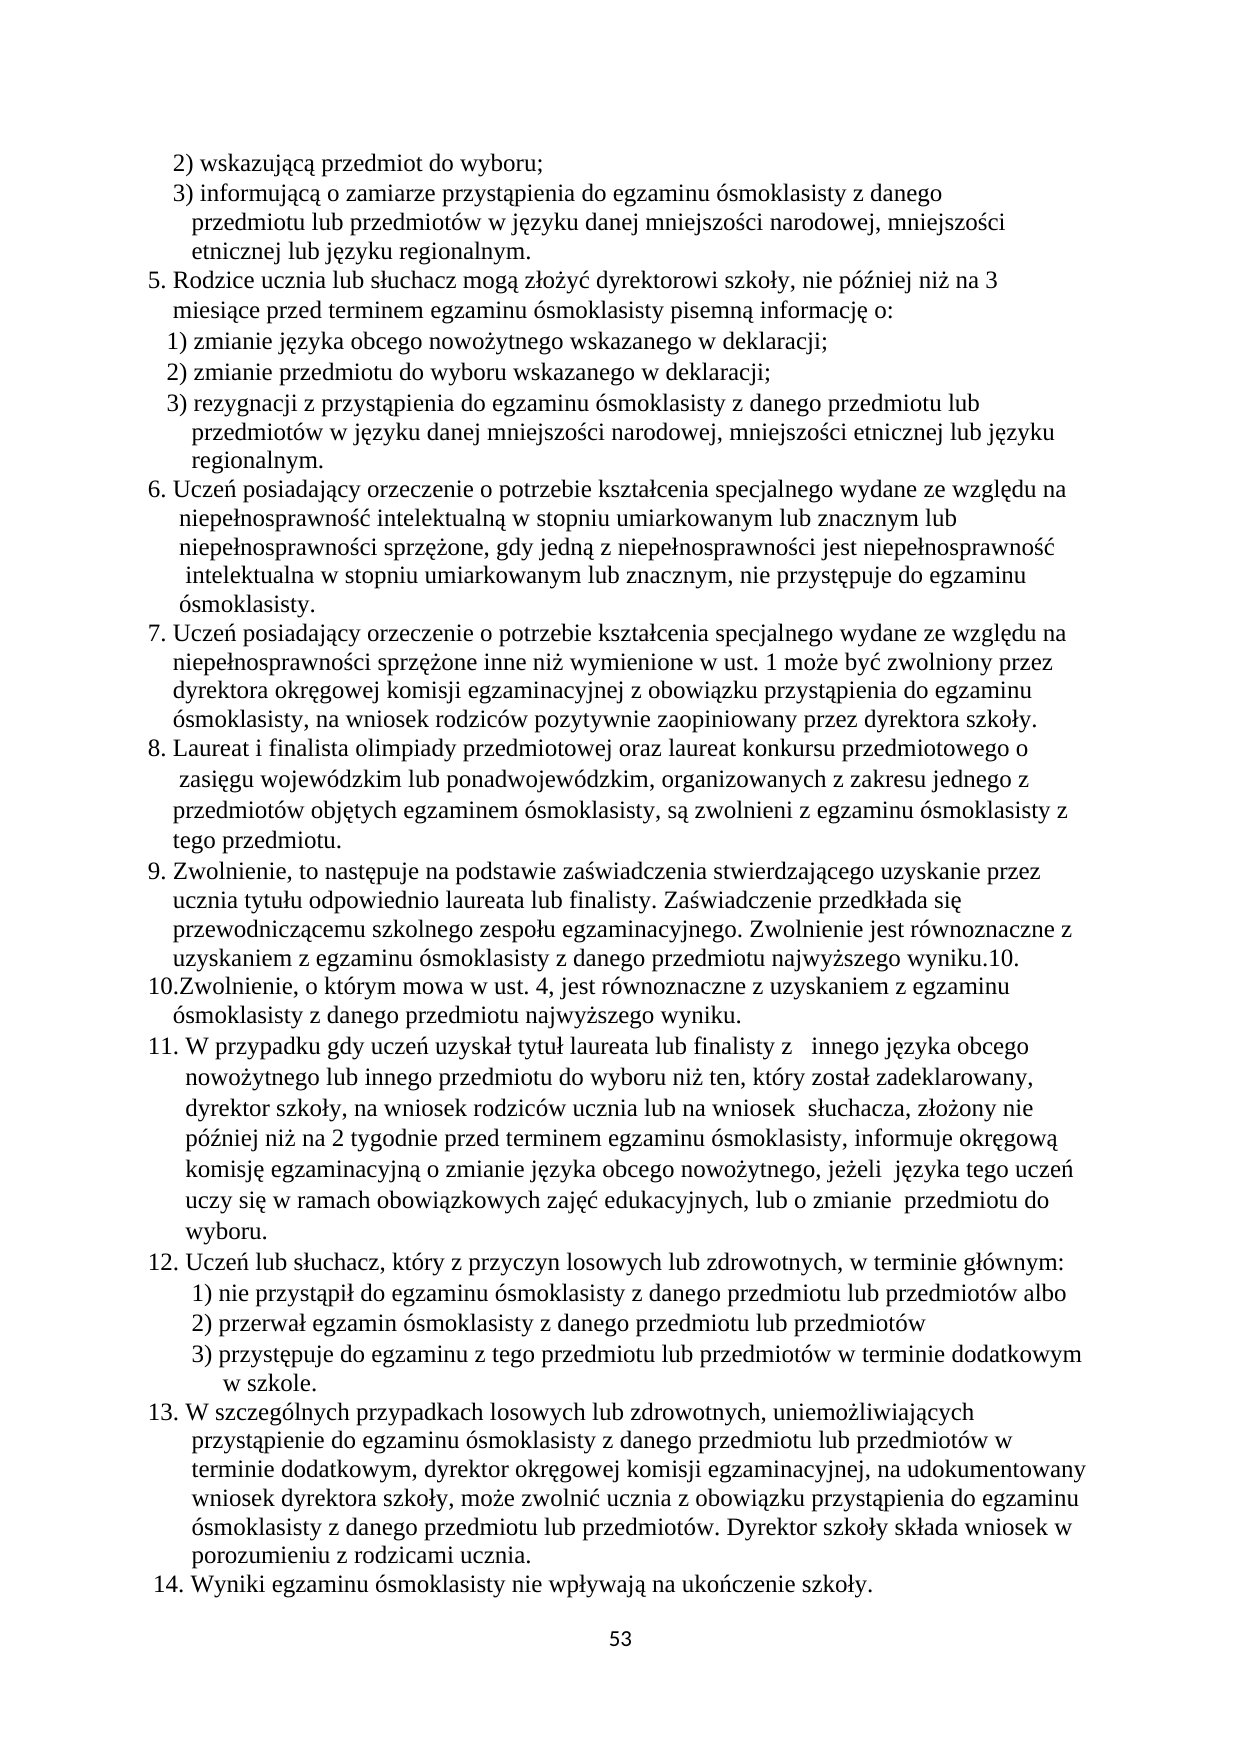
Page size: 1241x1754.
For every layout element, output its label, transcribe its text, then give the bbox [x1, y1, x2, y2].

text ósmoklasisty, na wniosek rodziców pozytywnie zaopiniowany przez dyrektora szkoły. [148, 704, 1093, 733]
text zasięgu wojewódzkim lub ponadwojewódzkim, organizowanych z zakresu jednego z [148, 764, 1093, 793]
text później niż na 2 tygodnie przed terminem egzaminu ósmoklasisty, informuje okręgową [148, 1123, 1093, 1152]
text dyrektor szkoły, na wniosek rodziców ucznia lub na wniosek słuchacza, złożony nie [148, 1093, 1093, 1121]
text ósmoklasisty. [148, 589, 1093, 618]
text porozumieniu z rodzicami ucznia. [148, 1541, 1093, 1569]
text przedmiotów w języku danej mniejszości narodowej, mniejszości etnicznej lub języku [148, 417, 1093, 446]
text niepełnosprawności sprzężone, gdy jedną z niepełnosprawności jest niepełnosprawność [148, 532, 1093, 561]
text 12. Uczeń lub słuchacz, który z przyczyn losowych lub zdrowotnych, w terminie głównym: [148, 1247, 1093, 1276]
text terminie dodatkowym, dyrektor okręgowej komisji egzaminacyjnej, na udokumentowany [148, 1454, 1093, 1483]
text dyrektora okręgowej komisji egzaminacyjnej z obowiązku przystąpienia do egzaminu [148, 676, 1093, 704]
text przystąpienie do egzaminu ósmoklasisty z danego przedmiotu lub przedmiotów w [148, 1426, 1093, 1454]
text 11. W przypadku gdy uczeń uzyskał tytuł laureata lub finalisty z innego języka obcego [148, 1031, 1093, 1060]
text 13. W szczególnych przypadkach losowych lub zdrowotnych, uniemożliwiających [148, 1397, 1093, 1426]
text 3) rezygnacji z przystąpienia do egzaminu ósmoklasisty z danego przedmiotu lub [148, 388, 1093, 417]
text niepełnosprawności sprzężone inne niż wymienione w ust. 1 może być zwolniony przez [148, 647, 1093, 676]
text w szkole. [148, 1368, 1093, 1397]
text przewodniczącemu szkolnego zespołu egzaminacyjnego. Zwolnienie jest równoznaczne z [148, 914, 1093, 943]
text 3) informującą o zamiarze przystąpienia do egzaminu ósmoklasisty z danego [148, 178, 1093, 207]
text niepełnosprawność intelektualną w stopniu umiarkowanym lub znacznym lub [148, 503, 1093, 532]
text ucznia tytułu odpowiednio laureata lub finalisty. Zaświadczenie przedkłada się [148, 885, 1093, 914]
text wyboru. [148, 1216, 1093, 1245]
text 8. Laureat i finalista olimpiady przedmiotowej oraz laureat konkursu przedmiotowego o [148, 733, 1093, 762]
text 9. Zwolnienie, to następuje na podstawie zaświadczenia stwierdzającego uzyskanie przez [148, 856, 1093, 885]
text przedmiotów objętych egzaminem ósmoklasisty, są zwolnieni z egzaminu ósmoklasisty z [148, 795, 1093, 823]
text 2) zmianie przedmiotu do wyboru wskazanego w deklaracji; [148, 357, 1093, 386]
text 1) zmianie języka obcego nowożytnego wskazanego w deklaracji; [148, 326, 1093, 355]
text uzyskaniem z egzaminu ósmoklasisty z danego przedmiotu najwyższego wyniku.10. 10.Zwolnienie, o którym mowa w ust. 4, jest równoznaczne z uzyskaniem z egzaminu [148, 943, 1093, 1000]
text tego przedmiotu. [148, 826, 1093, 854]
text 2) wskazującą przedmiot do wyboru; [148, 148, 1093, 176]
text ósmoklasisty z danego przedmiotu najwyższego wyniku. [148, 1000, 1093, 1029]
text miesiące przed terminem egzaminu ósmoklasisty pisemną informację o: [148, 296, 1093, 324]
text nowożytnego lub innego przedmiotu do wyboru niż ten, który został zadeklarowany, [148, 1062, 1093, 1091]
text 6. Uczeń posiadający orzeczenie o potrzebie kształcenia specjalnego wydane ze względu na [148, 474, 1093, 503]
text 5. Rodzice ucznia lub słuchacz mogą złożyć dyrektorowi szkoły, nie później niż na 3 [148, 265, 1093, 293]
text intelektualna w stopniu umiarkowanym lub znacznym, nie przystępuje do egzaminu [148, 561, 1093, 589]
text ósmoklasisty z danego przedmiotu lub przedmiotów. Dyrektor szkoły składa wniosek w [148, 1512, 1093, 1541]
text wniosek dyrektora szkoły, może zwolnić ucznia z obowiązku przystąpienia do egzaminu [148, 1483, 1093, 1512]
text 7. Uczeń posiadający orzeczenie o potrzebie kształcenia specjalnego wydane ze względu na [148, 618, 1093, 647]
text przedmiotu lub przedmiotów w języku danej mniejszości narodowej, mniejszości [148, 207, 1093, 236]
text etnicznej lub języku regionalnym. [148, 236, 1093, 265]
text 2) przerwał egzamin ósmoklasisty z danego przedmiotu lub przedmiotów [148, 1308, 1093, 1337]
text 14. Wyniki egzaminu ósmoklasisty nie wpływają na ukończenie szkoły. [148, 1569, 1093, 1598]
text uczy się w ramach obowiązkowych zajęć edukacyjnych, lub o zmianie przedmiotu do [148, 1185, 1093, 1214]
text 3) przystępuje do egzaminu z tego przedmiotu lub przedmiotów w terminie dodatkowym [148, 1339, 1093, 1368]
text komisję egzaminacyjną o zmianie języka obcego nowożytnego, jeżeli języka tego uczeń [148, 1154, 1093, 1183]
text 1) nie przystąpił do egzaminu ósmoklasisty z danego przedmiotu lub przedmiotów albo [148, 1278, 1093, 1306]
text regionalnym. [148, 446, 1093, 474]
